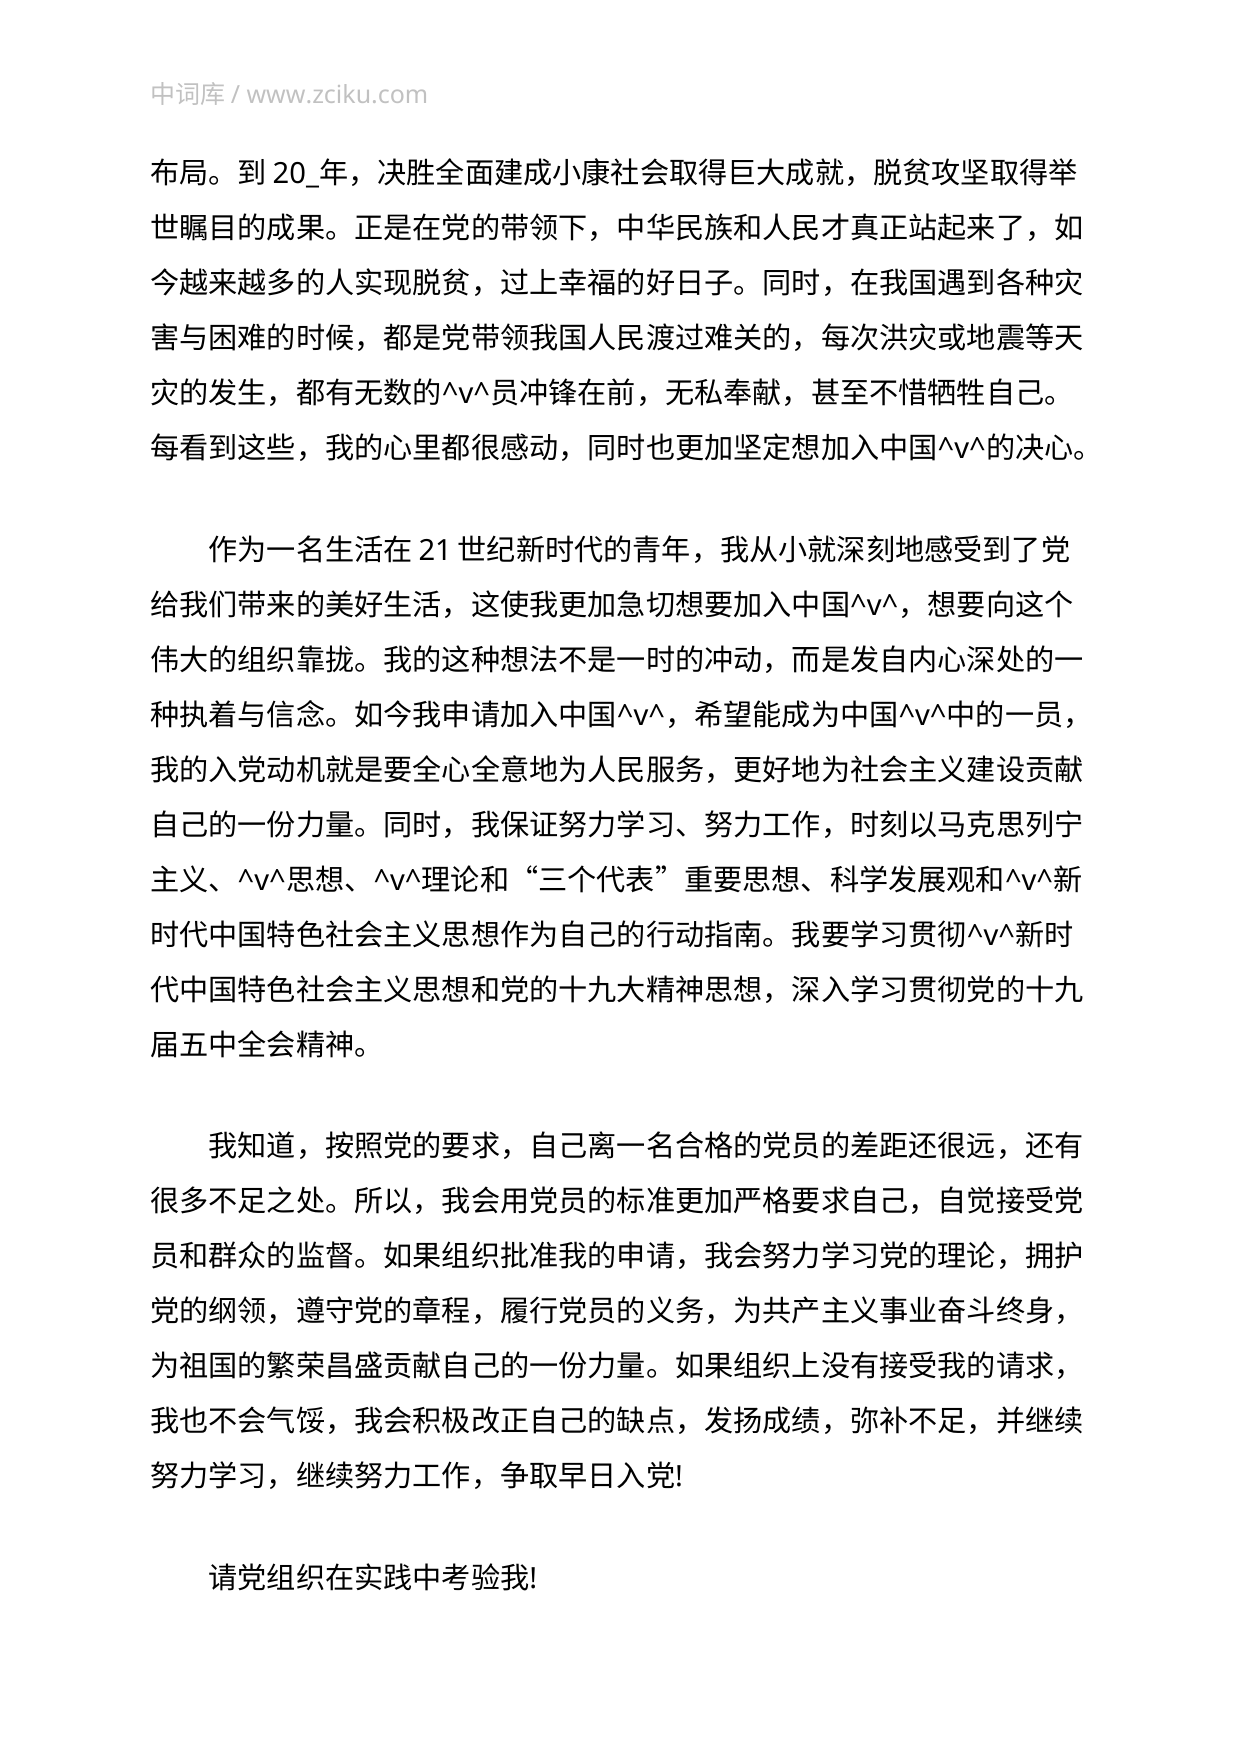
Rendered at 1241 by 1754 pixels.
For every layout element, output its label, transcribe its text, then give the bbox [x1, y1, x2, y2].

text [150, 150, 1090, 467]
text 请党组织在实践中考验我! [150, 1554, 1090, 1597]
text 作为一名生活在21世纪新时代的青年，我从小就深刻地感受到了党给我们带来的美好生活，这使我更加急切想要加入中国^v^，想要向这个伟大的组织靠拢。我的这种想法不是一时的冲动，而是发自内心深处的一种执着与信念。如今我申请加入中国^v^，希望能成为中国^v^中的一员，我的入党动机就是要全心全意地为人民服务，更好地为社会主义建设贡献自己的一份力量。同时，我保证努力学习、努力工作，时刻以马克思列宁主义、^v^思想、^v^理论和“三个代表”重要思想、科学发展观和^v^新时代中国特色社会主义思想作为自己的行动指南。我要学习贯彻^v^新时代中国特色社会主义思想和党的十九大精神思想，深入学习贯彻党的十九届五中全会精神。 [150, 527, 1090, 1063]
text 我知道，按照党的要求，自己离一名合格的党员的差距还很远，还有很多不足之处。所以，我会用党员的标准更加严格要求自己，自觉接受党员和群众的监督。如果组织批准我的申请，我会努力学习党的理论，拥护党的纲领，遵守党的章程，履行党员的义务，为共产主义事业奋斗终身，为祖国的繁荣昌盛贡献自己的一份力量。如果组织上没有接受我的请求，我也不会气馁，我会积极改正自己的缺点，发扬成绩，弥补不足，并继续努力学习，继续努力工作，争取早日入党! [150, 1123, 1090, 1495]
